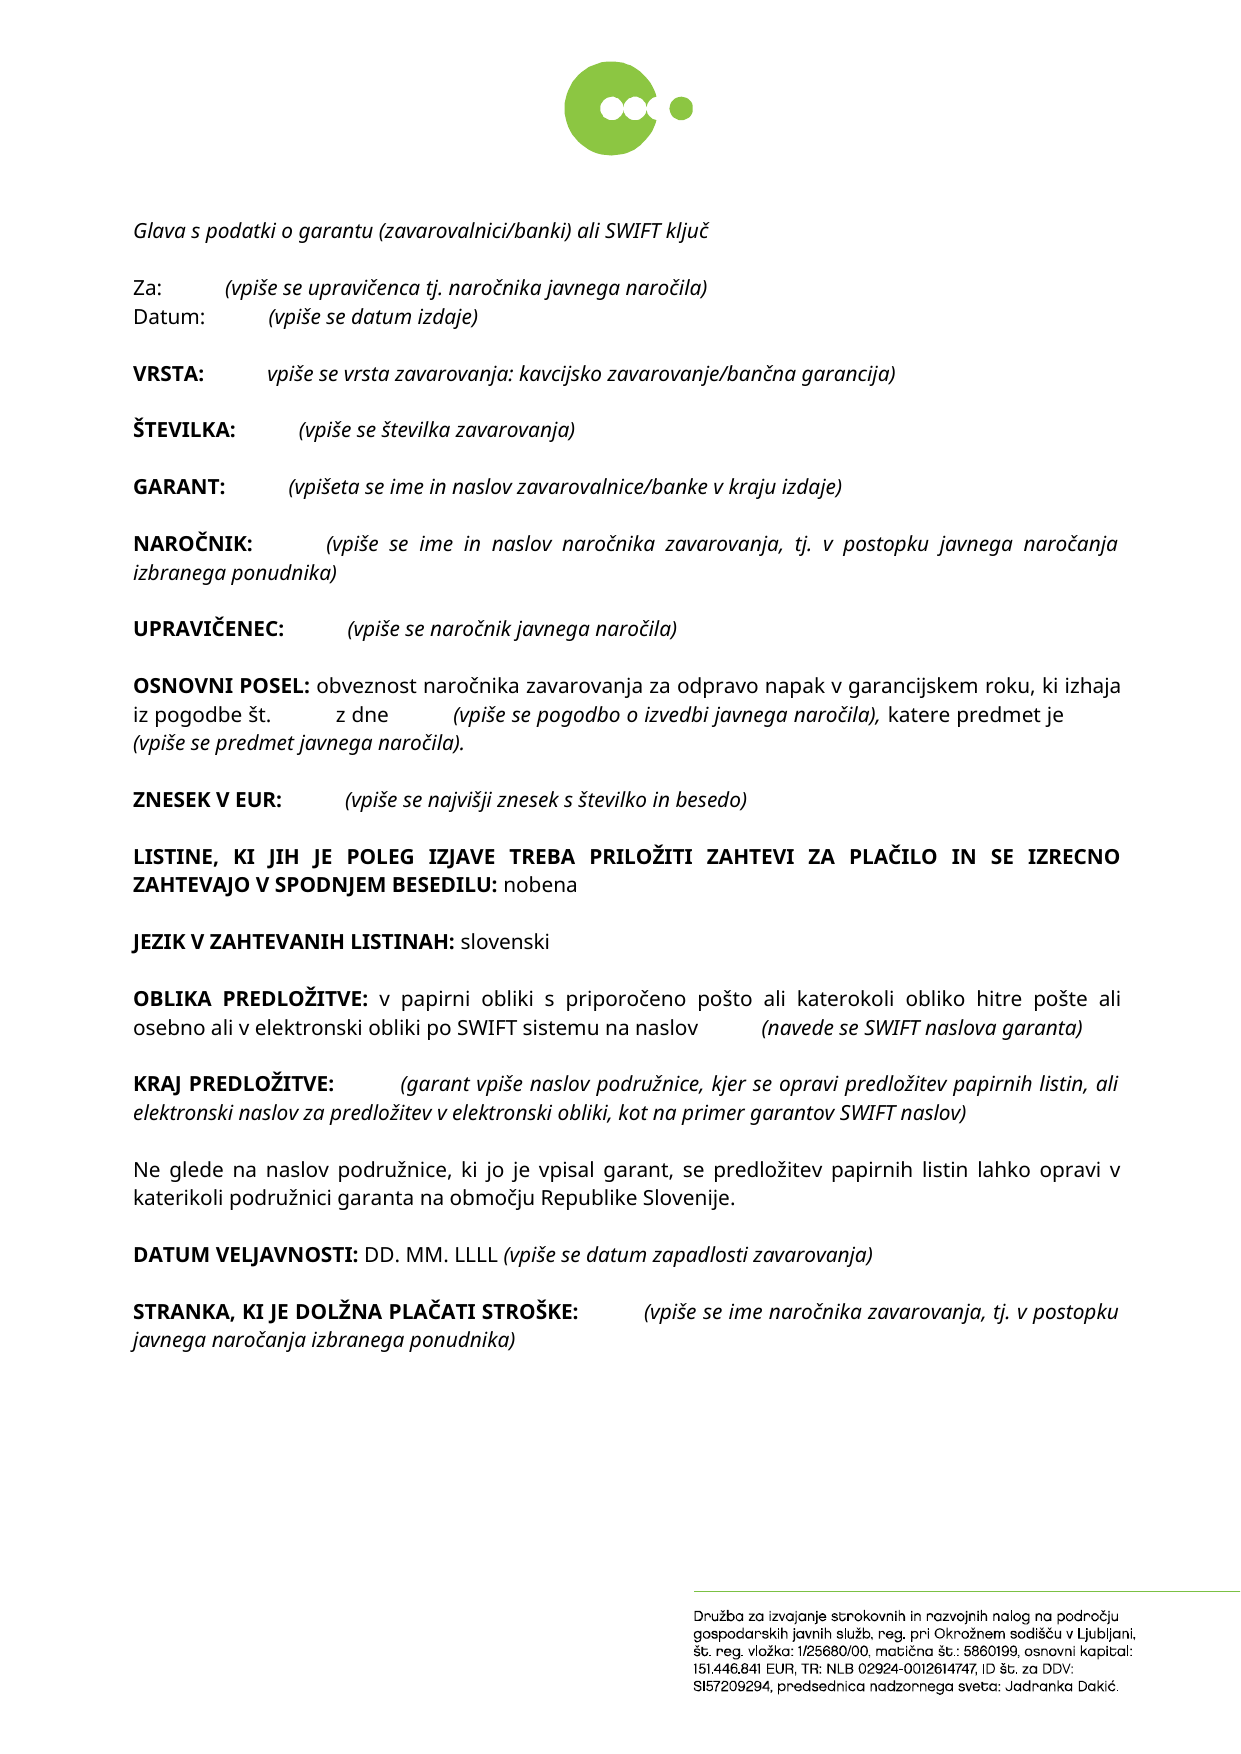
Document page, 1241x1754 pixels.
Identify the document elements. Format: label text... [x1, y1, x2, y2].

text LISTINE, KI JIH JE POLEG IZJAVE TREBA PRILOŽITI ZAHTEVI ZA PLAČILO IN SE IZRECNO ZAHTEVAJO V SPODNJEM BESEDILU: nobena [133, 842, 1122, 899]
text ŠTEVILKA: (vpiše se številka zavarovanja) [133, 416, 1122, 444]
text JEZIK V ZAHTEVANIH LISTINAH: slovenski [133, 927, 1122, 956]
text OSNOVNI POSEL: obveznost naročnika zavarovanja za odpravo napak v garancijskem roku, ki izhaja iz pogodbe št. z dne (vpiše se pogodbo o izvedbi javnega naročila), katere predmet je (vpiše se predmet javnega naročila). [133, 671, 1122, 757]
text DATUM VELJAVNOSTI: DD. MM. LLLL (vpiše se datum zapadlosti zavarovanja) [133, 1240, 1122, 1269]
text VRSTA: vpiše se vrsta zavarovanja: kavcijsko zavarovanje/bančna garancija) [133, 359, 1122, 387]
text NAROČNIK: (vpiše se ime in naslov naročnika zavarovanja, tj. v postopku javnega naročanja izbranega ponudnika) [133, 529, 1122, 586]
text Datum: (vpiše se datum izdaje) [133, 302, 1122, 330]
text STRANKA, KI JE DOLŽNA PLAČATI STROŠKE: (vpiše se ime naročnika zavarovanja, tj. v postopku javnega naročanja izbranega ponudnika) [133, 1297, 1122, 1354]
text KRAJ PREDLOŽITVE: (garant vpiše naslov podružnice, kjer se opravi predložitev papirnih listin, ali elektronski naslov za predložitev v elektronski obliki, kot na primer garantov SWIFT naslov) [133, 1069, 1122, 1126]
text Glava s podatki o garantu (zavarovalnici/banki) ali SWIFT ključ [133, 216, 1122, 245]
text GARANT: (vpišeta se ime in naslov zavarovalnice/banke v kraju izdaje) [133, 472, 1122, 501]
text UPRAVIČENEC: (vpiše se naročnik javnega naročila) [133, 614, 1122, 643]
text Ne glede na naslov podružnice, ki jo je vpisal garant, se predložitev papirnih listin lahko opravi v katerikoli podružnici garanta na območju Republike Slovenije. [133, 1155, 1122, 1212]
text Za: (vpiše se upravičenca tj. naročnika javnega naročila) [133, 273, 1122, 302]
text ZNESEK V EUR: (vpiše se najvišji znesek s številko in besedo) [133, 785, 1122, 814]
text OBLIKA PREDLOŽITVE: v papirni obliki s priporočeno pošto ali katerokoli obliko hitre pošte ali osebno ali v elektronski obliki po SWIFT sistemu na naslov (navede se SWIFT naslova garanta) [133, 984, 1122, 1041]
